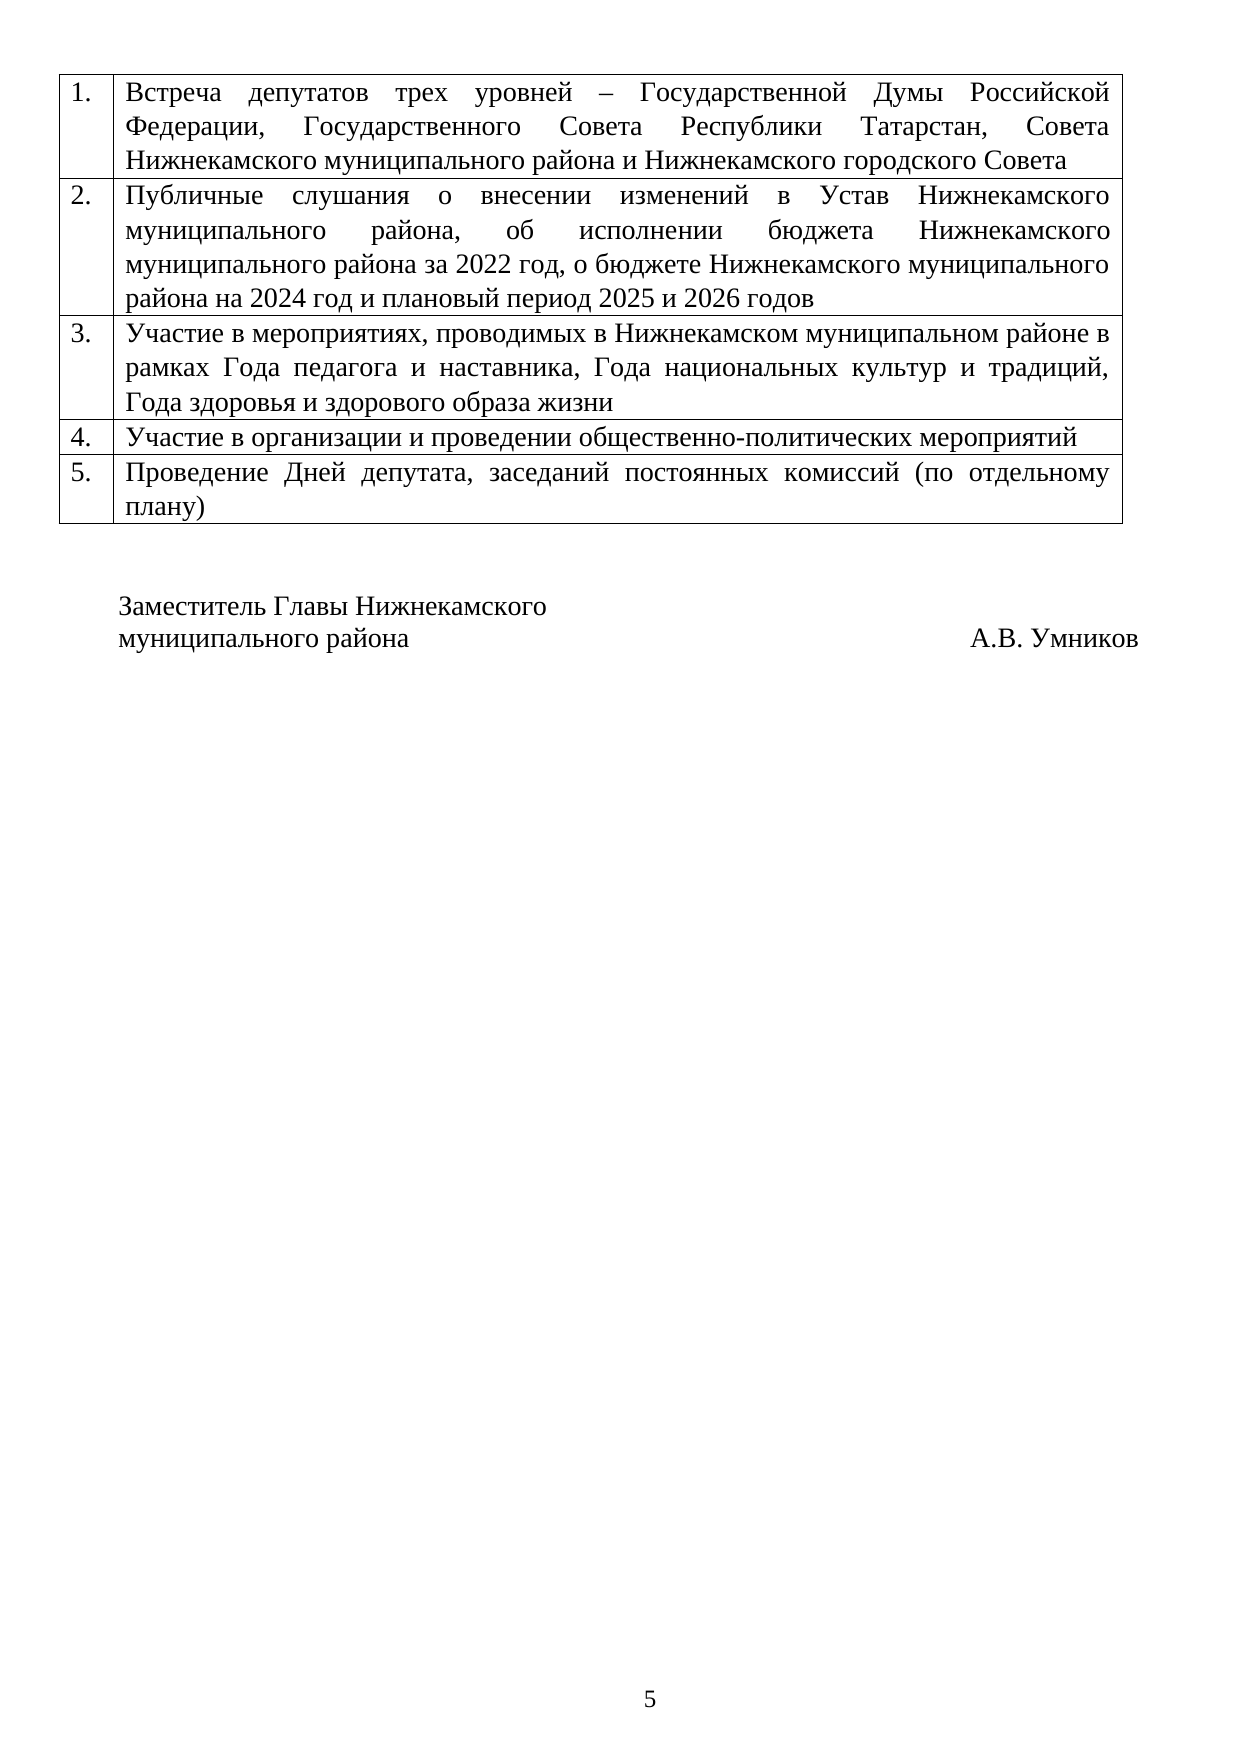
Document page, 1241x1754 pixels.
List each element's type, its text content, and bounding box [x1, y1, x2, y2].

text Заместитель Главы Нижнекамского [118, 589, 1181, 621]
table_cell 3. [60, 316, 113, 419]
table_cell 1. [60, 75, 113, 177]
table_cell Проведение Дней депутата, заседаний постоянных комиссий (по отдельному плану) [114, 455, 1122, 523]
table_cell Участие в организации и проведении общественно-политических мероприятий [114, 420, 1122, 454]
text муниципального района А.В. Умников [118, 621, 1181, 654]
table_cell 5. [60, 455, 113, 523]
table_cell Встреча депутатов трех уровней – Государственной Думы Российской Федерации, Государственного Совета Республики Татарстан, Совета Нижнекамского муниципального района и Нижнекамского городского Совета [114, 75, 1122, 177]
table_cell Публичные слушания о внесении изменений в Устав Нижнекамского муниципального района, об исполнении бюджета Нижнекамского муниципального района за 2022 год, о бюджете Нижнекамского муниципального района на 2024 год и плановый период 2025 и 2026 годов [114, 179, 1122, 315]
table_cell 2. [60, 179, 113, 315]
table_cell Участие в мероприятиях, проводимых в Нижнекамском муниципальном районе в рамках Года педагога и наставника, Года национальных культур и традиций, Года здоровья и здорового образа жизни [114, 316, 1122, 419]
table_cell 4. [60, 420, 113, 454]
